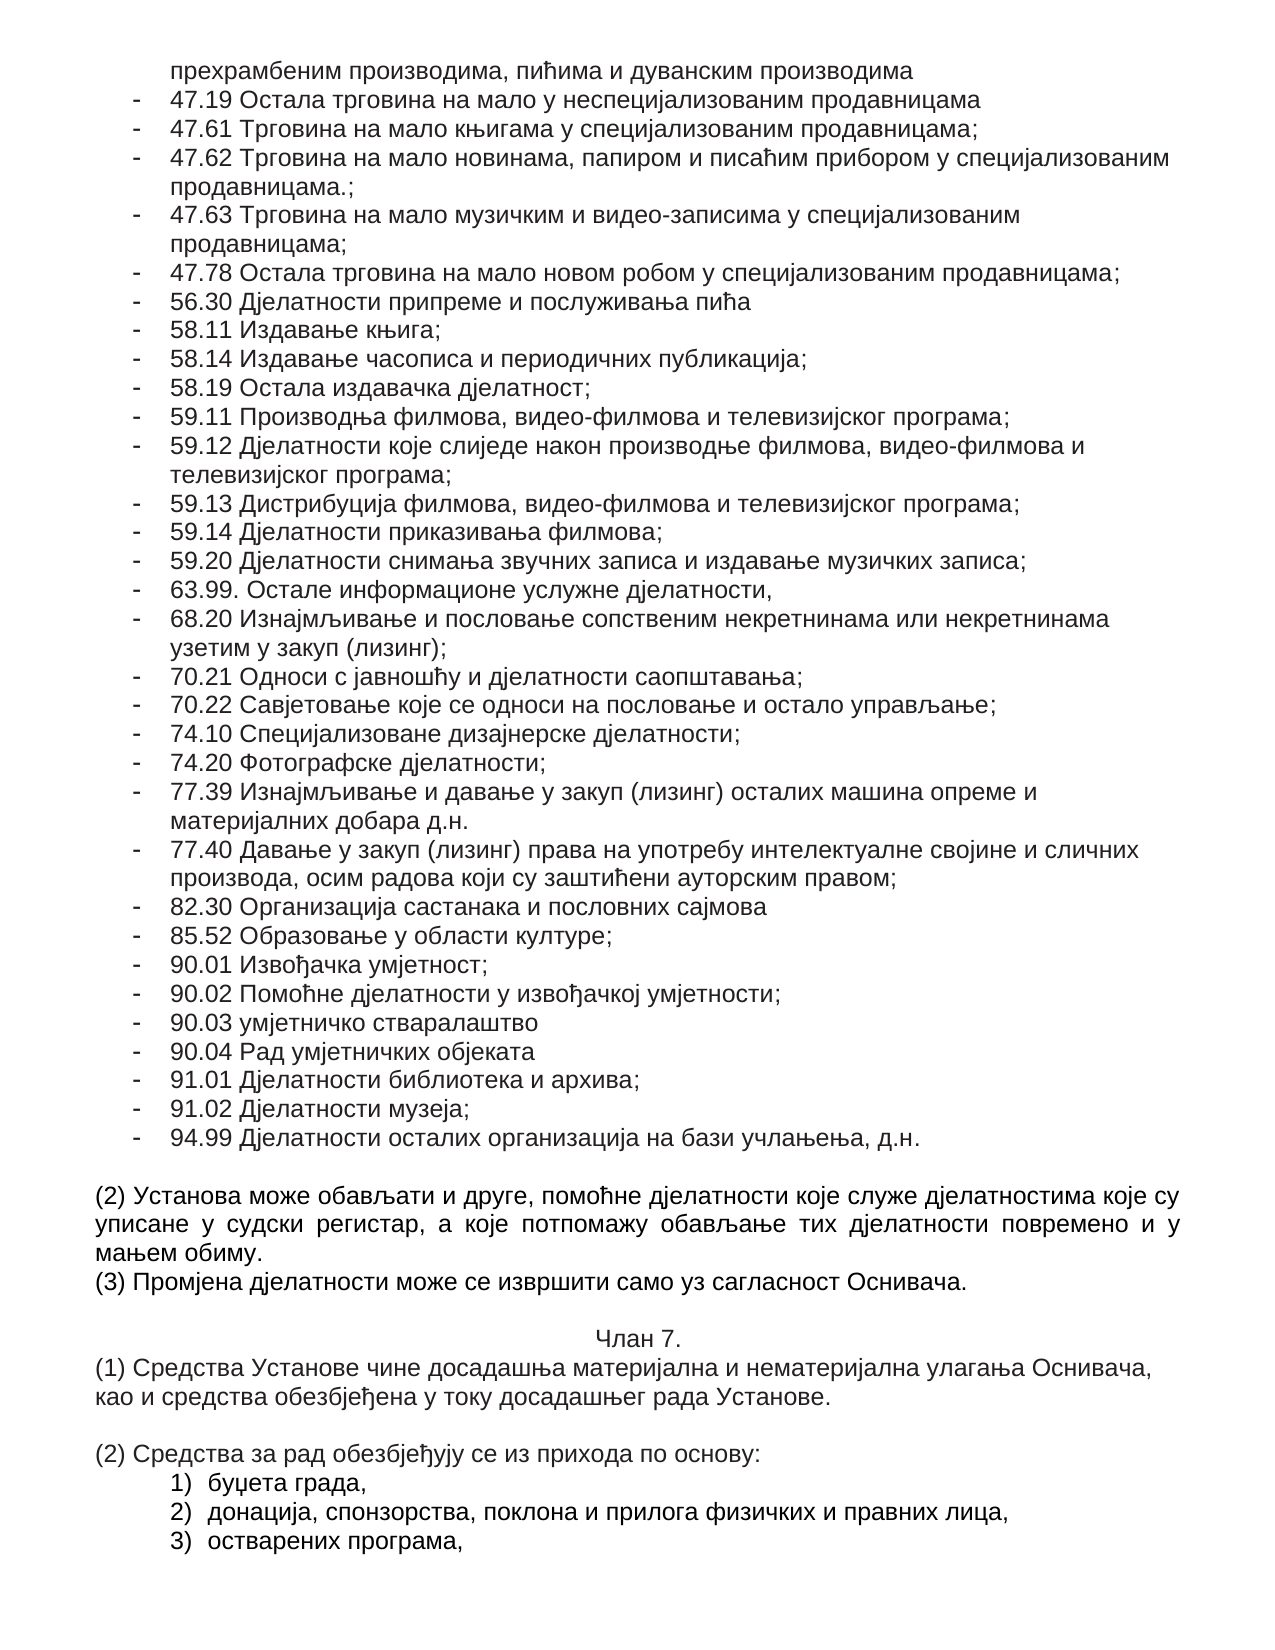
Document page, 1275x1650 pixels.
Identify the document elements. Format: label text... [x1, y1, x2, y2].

text Члан 7. [95, 1324, 1182, 1353]
list 94.99 Дјелатности осталих организација на бази учлањења, д.н. [132, 1123, 1182, 1152]
list 47.78 Остала трговина на мало новом робом у специјализованим продавницама; [132, 258, 1182, 287]
list 58.11 Издавање књига; [132, 316, 1182, 344]
list 74.10 Специјализоване дизајнерске дјелатности; [132, 719, 1182, 748]
list 91.02 Дјелатности музеја; [132, 1094, 1182, 1123]
list 77.39 Изнајмљивање и давање у закуп (лизинг) осталих машина опреме и материјалних добара д.н. [132, 777, 1182, 834]
list 82.30 Организација састанака и пословних сајмова [132, 892, 1182, 921]
list 90.04 Рад умјетничких објеката [132, 1036, 1182, 1065]
list остварених програма, [170, 1526, 1182, 1554]
list 47.63 Трговина на мало музичким и видео-записима у специјализованим продавницама; [132, 200, 1182, 258]
list 58.14 Издавање часописа и периодичних публикација; [132, 344, 1182, 373]
list 90.01 Извођачка умјетност; [132, 950, 1182, 979]
list 85.52 Образовање у области културе; [132, 921, 1182, 950]
text (2) Средства за рад обезбјеђују се из прихода по основу: [95, 1439, 1182, 1468]
list 59.20 Дјелатности снимања звучних записа и издавање музичких записа; [132, 546, 1182, 575]
list 90.03 умјетничко стваралаштво [132, 1008, 1182, 1036]
text (3) Промјена дјелатности може се извршити само уз сагласност Оснивача. [95, 1267, 1182, 1296]
list 63.99. Остале информационе услужне дјелатности, [132, 575, 1182, 604]
list 74.20 Фотографске дјелатности; [132, 748, 1182, 777]
text (1) Средства Установе чине досадашња материјална и нематеријална улагања Оснивача, као и средства обезбјеђена у току досадашњег рада Установе. [95, 1353, 1182, 1411]
list 47.61 Трговина на мало књигама у специјализованим продавницама; [132, 114, 1182, 143]
list 70.21 Односи с јавношћу и дјелатности саопштавања; [132, 662, 1182, 690]
text (2) Установа може обављати и друге, помоћне дјелатности које служе дјелатностима које су уписане у судски регистар, а које потпомажу обављање тих дјелатности повремено и у мањем обиму. [95, 1181, 1182, 1267]
list донација, спонзорства, поклона и прилога физичких и правних лица, [170, 1497, 1182, 1526]
list 58.19 Остала издавачка дјелатност; [132, 373, 1182, 402]
list буџета града, [170, 1468, 1182, 1497]
list 77.40 Давање у закуп (лизинг) права на употребу интелектуалне својине и сличних производа, осим радова који су заштићени ауторским правом; [132, 834, 1182, 892]
list 56.30 Дјелатности припреме и послуживања пића [132, 287, 1182, 316]
list 59.11 Производња филмова, видео-филмова и телевизијског програма; [132, 402, 1182, 431]
list 91.01 Дјелатности библиотека и архива; [132, 1065, 1182, 1094]
list 47.19 Остала трговина на мало у неспецијализованим продавницама [132, 85, 1182, 114]
list 59.13 Дистрибуција филмова, видео-филмова и телевизијског програма; [132, 488, 1182, 517]
list 90.02 Помоћне дјелатности у извођачкој умјетности; [132, 979, 1182, 1008]
list 70.22 Савјетовање које се односи на пословање и остало управљање; [132, 690, 1182, 719]
list 47.62 Трговина на мало новинама, папиром и писаћим прибором у специјализованим продавницама.; [132, 143, 1182, 200]
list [132, 56, 1182, 85]
list 59.12 Дјелатности које слиједе након производње филмова, видео-филмова и телевизијског програма; [132, 431, 1182, 488]
list 59.14 Дјелатности приказивања филмова; [132, 517, 1182, 546]
list 68.20 Изнајмљивање и пословање сопственим некретнинама или некретнинама узетим у закуп (лизинг); [132, 604, 1182, 662]
